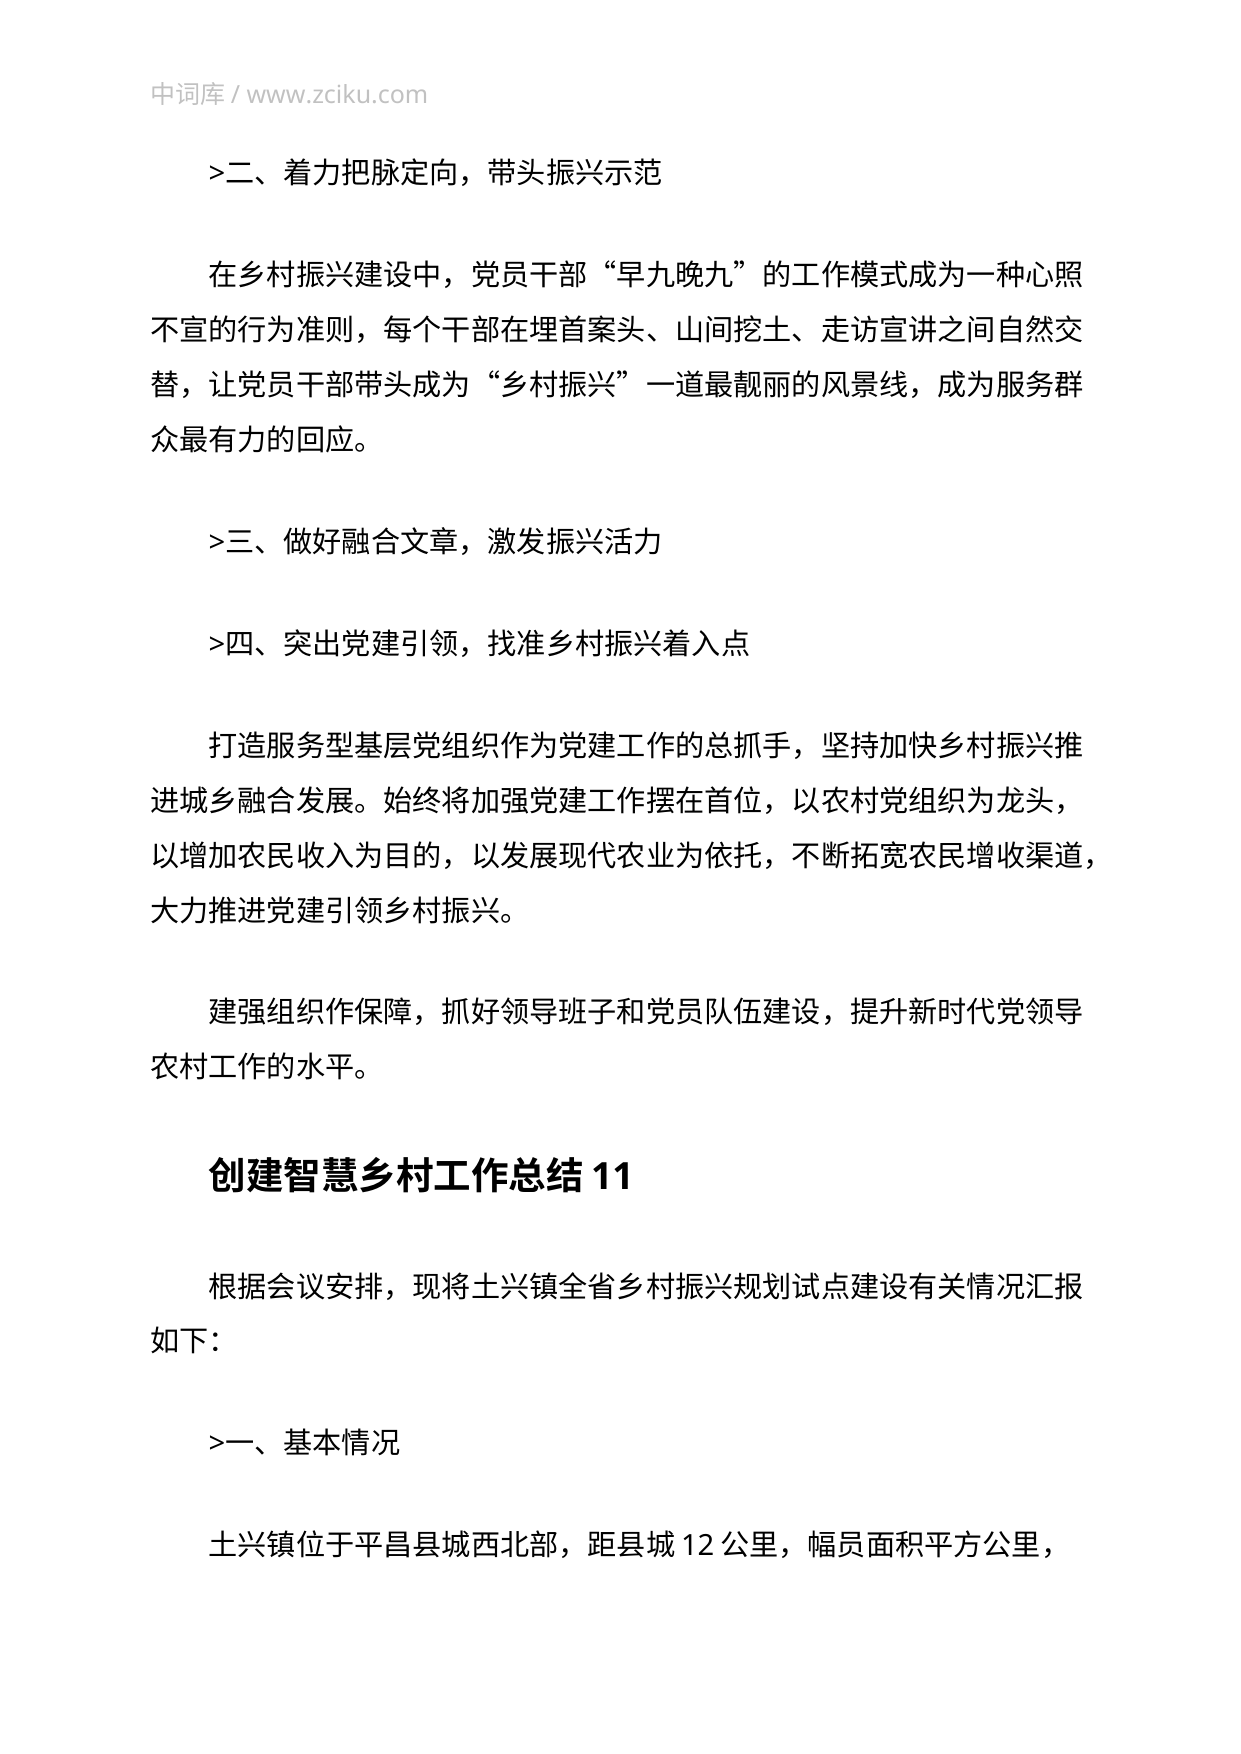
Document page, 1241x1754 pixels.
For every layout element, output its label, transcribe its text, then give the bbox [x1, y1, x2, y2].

text >一、基本情况 [150, 1420, 1090, 1462]
text >二、着力把脉定向，带头振兴示范 [150, 150, 1090, 192]
text >三、做好融合文章，激发振兴活力 [150, 518, 1090, 561]
text 在乡村振兴建设中，党员干部“早九晚九”的工作模式成为一种心照不宣的行为准则，每个干部在埋首案头、山间挖土、走访宣讲之间自然交替，让党员干部带头成为“乡村振兴”一道最靓丽的风景线，成为服务群众最有力的回应。 [150, 252, 1090, 459]
text 建强组织作保障，抓好领导班子和党员队伍建设，提升新时代党领导农村工作的水平。 [150, 989, 1090, 1086]
text 创建智慧乡村工作总结11 [150, 1146, 1090, 1200]
text >四、突出党建引领，找准乡村振兴着入点 [150, 620, 1090, 663]
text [150, 1522, 1090, 1564]
text 根据会议安排，现将土兴镇全省乡村振兴规划试点建设有关情况汇报如下： [150, 1263, 1090, 1360]
text 打造服务型基层党组织作为党建工作的总抓手，坚持加快乡村振兴推进城乡融合发展。始终将加强党建工作摆在首位，以农村党组织为龙头，以增加农民收入为目的，以发展现代农业为依托，不断拓宽农民增收渠道，大力推进党建引领乡村振兴。 [150, 722, 1090, 929]
